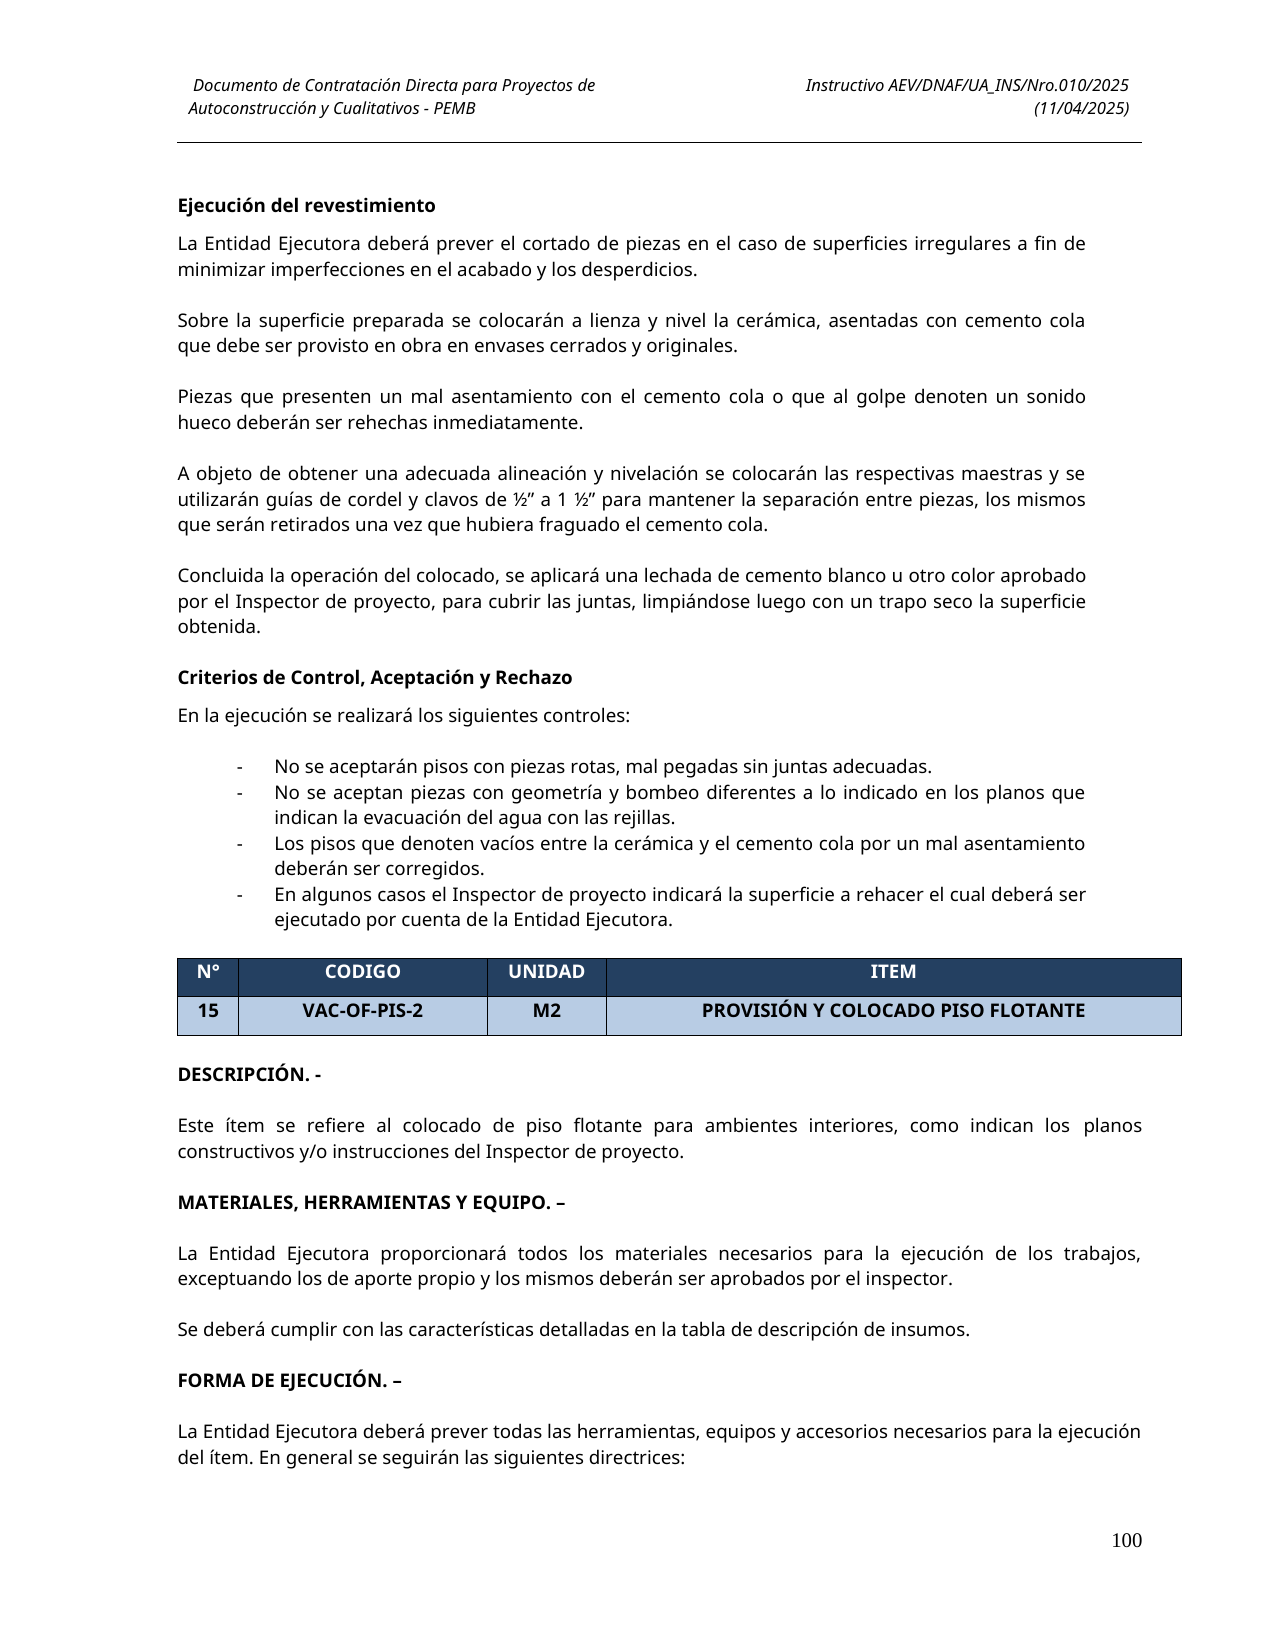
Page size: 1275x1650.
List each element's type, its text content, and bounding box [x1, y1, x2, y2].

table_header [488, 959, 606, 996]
list En algunos casos el Inspector de proyecto indicará la superficie a rehacer el cual deberá ser ejecutado por cuenta de la Entidad Ejecutora. [237, 881, 1087, 932]
text En la ejecución se realizará los siguientes controles: [177, 702, 1087, 728]
text A objeto de obtener una adecuada alineación y nivelación se colocarán las respectivas maestras y se utilizarán guías de cordel y clavos de ½” a 1 ½” para mantener la separación entre piezas, los mismos que serán retirados una vez que hubiera fraguado el cemento cola. [177, 460, 1087, 537]
text Este ítem se refiere al colocado de piso flotante para ambientes interiores, como indican los planos constructivos y/o instrucciones del Inspector de proyecto. [177, 1112, 1142, 1163]
list Los pisos que denoten vacíos entre la cerámica y el cemento cola por un mal asentamiento deberán ser corregidos. [237, 830, 1087, 881]
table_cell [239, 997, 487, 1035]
text Concluida la operación del colocado, se aplicará una lechada de cemento blanco u otro color aprobado por el Inspector de proyecto, para cubrir las juntas, limpiándose luego con un trapo seco la superficie obtenida. [177, 562, 1087, 639]
text La Entidad Ejecutora proporcionará todos los materiales necesarios para la ejecución de los trabajos, exceptuando los de aporte propio y los mismos deberán ser aprobados por el inspector. [177, 1240, 1142, 1291]
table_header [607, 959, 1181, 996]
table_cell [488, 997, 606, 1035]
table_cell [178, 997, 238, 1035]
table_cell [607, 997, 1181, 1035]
text Ejecución del revestimiento [177, 193, 1087, 218]
list No se aceptan piezas con geometría y bombeo diferentes a lo indicado en los planos que indican la evacuación del agua con las rejillas. [237, 779, 1087, 830]
text La Entidad Ejecutora deberá prever todas las herramientas, equipos y accesorios necesarios para la ejecución del ítem. En general se seguirán las siguientes directrices: [177, 1419, 1142, 1470]
text Se deberá cumplir con las características detalladas en la tabla de descripción de insumos. [177, 1317, 1142, 1342]
text Sobre la superficie preparada se colocarán a lienza y nivel la cerámica, asentadas con cemento cola que debe ser provisto en obra en envases cerrados y originales. [177, 307, 1087, 358]
list No se aceptarán pisos con piezas rotas, mal pegadas sin juntas adecuadas. [237, 753, 1087, 779]
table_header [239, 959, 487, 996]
text Piezas que presenten un mal asentamiento con el cemento cola o que al golpe denoten un sonido hueco deberán ser rehechas inmediatamente. [177, 384, 1087, 435]
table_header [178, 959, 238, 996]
text DESCRIPCIÓN. - [177, 1061, 1142, 1087]
text La Entidad Ejecutora deberá prever el cortado de piezas en el caso de superficies irregulares a fin de minimizar imperfecciones en el acabado y los desperdicios. [177, 231, 1087, 282]
text Criterios de Control, Aceptación y Rechazo [177, 664, 1087, 690]
text MATERIALES, HERRAMIENTAS Y EQUIPO. – [177, 1189, 1142, 1214]
text FORMA DE EJECUCIÓN. – [177, 1368, 1142, 1393]
